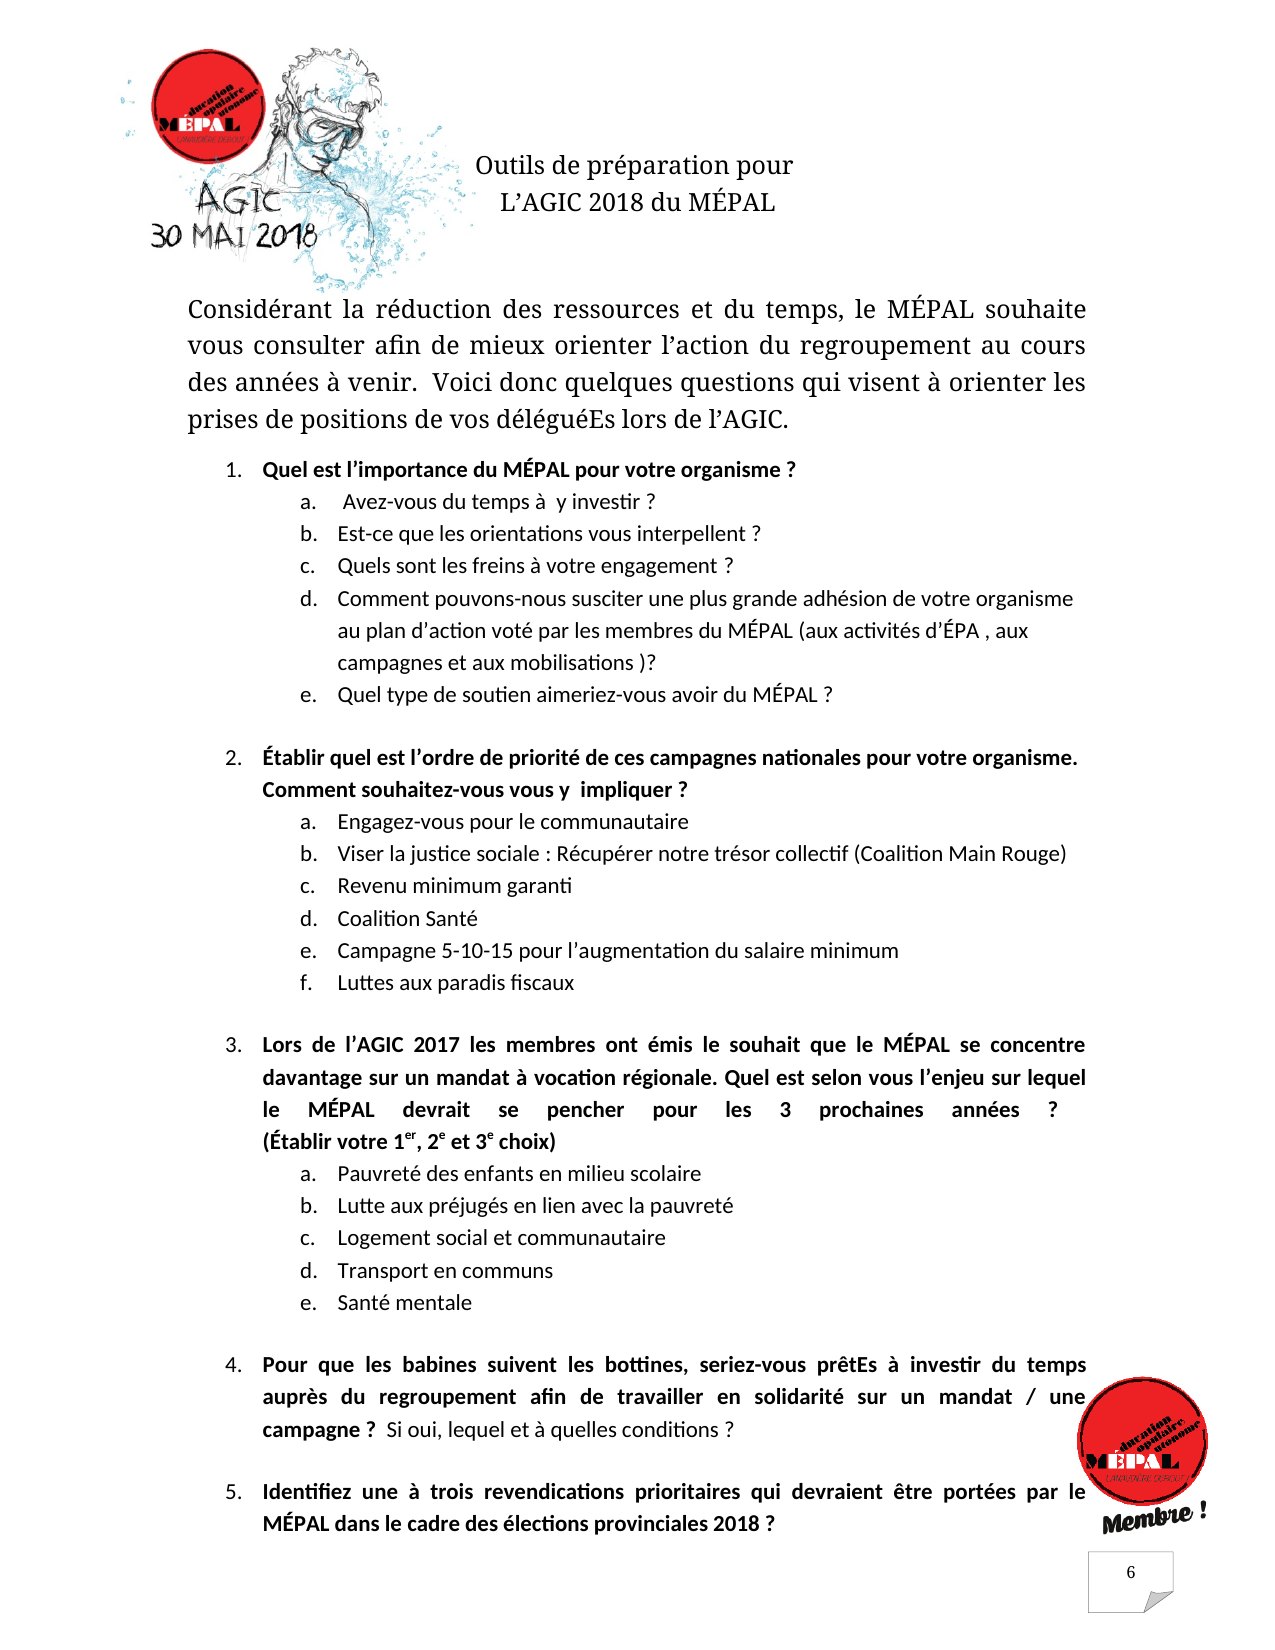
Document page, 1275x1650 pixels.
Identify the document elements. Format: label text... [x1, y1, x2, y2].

list Identifiez une à trois revendications prioritaires qui devraient être portées par le MÉPAL dans le cadre des élections provinciales 2018 ? [225, 1477, 1087, 1537]
list Établir quel est l’ordre de priorité de ces campagnes nationales pour votre organisme. Comment souhaitez-vous vous y impliquer ? [225, 743, 1087, 803]
list Transport en communs [300, 1256, 1087, 1284]
list Lutte aux préjugés en lien avec la pauvreté [300, 1191, 1087, 1219]
list Pour que les babines suivent les bottines, seriez-vous prêtEs à investir du temps auprès du regroupement afin de travailler en solidarité sur un mandat / une campagne ? Si oui, lequel et à quelles conditions ? [225, 1350, 1087, 1443]
picture [104, 38, 489, 306]
list Campagne 5-10-15 pour l’augmentation du salaire minimum [300, 936, 1087, 964]
list Avez-vous du temps à y investir ? [300, 487, 1087, 515]
list Quel est l’importance du MÉPAL pour votre organisme ? [225, 455, 1087, 483]
list Quel type de soutien aimeriez-vous avoir du MÉPAL ? [300, 680, 1087, 708]
list Revenu minimum garanti [300, 871, 1087, 899]
list Logement social et communautaire [300, 1223, 1087, 1252]
list Santé mentale [300, 1288, 1087, 1316]
list Quels sont les freins à votre engagement ? [300, 552, 1087, 579]
list Pauvreté des enfants en milieu scolaire [300, 1159, 1087, 1187]
list Engagez-vous pour le communautaire [300, 807, 1087, 835]
list Lors de l’AGIC 2017 les membres ont émis le souhait que le MÉPAL se concentre davantage sur un mandat à vocation régionale. Quel est selon vous l’enjeu sur lequel le MÉPAL devrait se pencher pour les 3 prochaines années ? (Établir votre 1er, 2e et 3e choix) [225, 1030, 1087, 1155]
list Viser la justice sociale : Récupérer notre trésor collectif (Coalition Main Rouge) [300, 839, 1087, 867]
text Considérant la réduction des ressources et du temps, le MÉPAL souhaite vous consulter afin de mieux orienter l’action du regroupement au cours des années à venir. Voici donc quelques questions qui visent à orienter les prises de positions de vos déléguéEs lors de l’AGIC. [187, 291, 1087, 436]
list Est-ce que les orientations vous interpellent ? [300, 519, 1087, 547]
text Outils de préparation pour L’AGIC 2018 du MÉPAL [187, 148, 1087, 218]
list Luttes aux paradis fiscaux [300, 968, 1087, 996]
list Coalition Santé [300, 904, 1087, 932]
picture [1066, 1364, 1217, 1542]
list Comment pouvons-nous susciter une plus grande adhésion de votre organisme au plan d’action voté par les membres du MÉPAL (aux activités d’ÉPA , aux campagnes et aux mobilisations )? [300, 584, 1087, 676]
